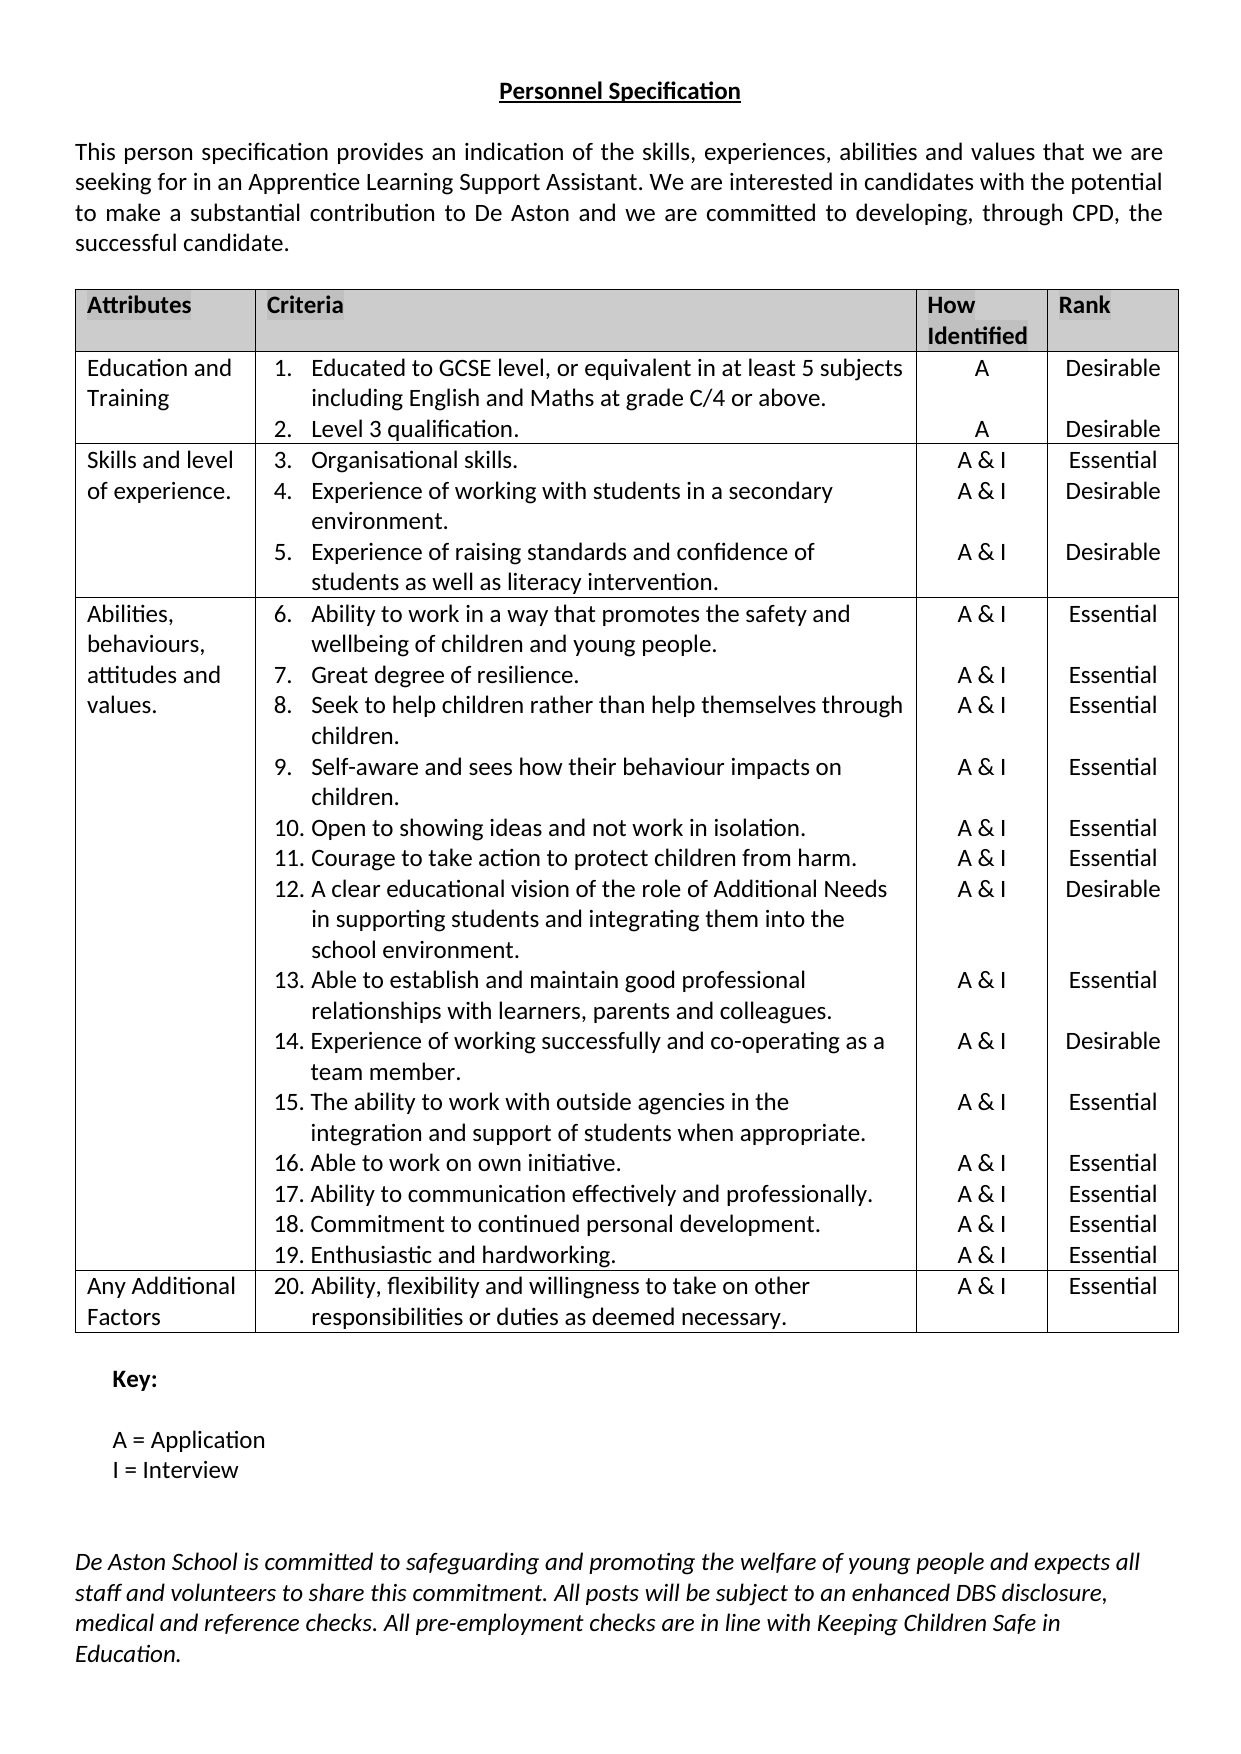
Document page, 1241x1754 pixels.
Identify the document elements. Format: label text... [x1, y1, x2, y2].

text Key: [112, 1363, 1165, 1394]
table_cell Essential Desirable Desirable [1048, 444, 1178, 597]
table_cell Ability to work in a way that promotes the safety and wellbeing of children and young people. Great degree of resilience. Seek to help children rather than help themselves through children. Self-aware and sees how their behaviour impacts on children. Open to showing ideas and not work in isolation. Courage to take action to protect children from harm. A clear educational vision of the role of Additional Needs in supporting students and integrating them into the school environment. Able to establish and maintain good professional relationships with learners, parents and colleagues. Experience of working successfully and co-operating as a team member. The ability to work with outside agencies in the integration and support of students when appropriate. Able to work on own initiative. Ability to communication effectively and professionally. Commitment to continued personal development. Enthusiastic and hardworking. [256, 598, 916, 1269]
table_cell Skills and level of experience. [76, 444, 255, 597]
table_cell A A [917, 352, 1047, 443]
table_header Criteria [256, 290, 916, 351]
table_cell A & I A & I A & I A & I A & I A & I A & I A & I A & I A & I A & I A & I A & I A & I [917, 598, 1047, 1269]
table_header How Identified [975, 290, 1047, 351]
table_cell Education and Training [76, 352, 255, 443]
text De Aston School is committed to safeguarding and promoting the welfare of young people and expects all staff and volunteers to share this commitment. All posts will be subject to an enhanced DBS disclosure, medical and reference checks. All pre-employment checks are in line with Keeping Children Safe in Education. [75, 1546, 1165, 1668]
table_cell Essential [1048, 1271, 1178, 1332]
table_header Rank [1048, 290, 1178, 351]
table_cell Essential Essential Essential Essential Essential Essential Desirable Essential Desirable Essential Essential Essential Essential Essential [1048, 598, 1178, 1269]
table_cell Ability, flexibility and willingness to take on other responsibilities or duties as deemed necessary. [256, 1271, 916, 1332]
text This person specification provides an indication of the skills, experiences, abilities and values that we are seeking for in an Apprentice Learning Support Assistant. We are interested in candidates with the potential to make a substantial contribution to De Aston and we are committed to developing, through CPD, the successful candidate. [75, 136, 1165, 258]
table_cell Desirable Desirable [1048, 352, 1178, 443]
table_cell A & I [917, 1271, 1047, 1332]
table_cell Abilities, behaviours, attitudes and values. [76, 598, 255, 1269]
table_header Attributes [76, 290, 255, 351]
table_cell Educated to GCSE level, or equivalent in at least 5 subjects including English and Maths at grade C/4 or above. Level 3 qualification. [256, 352, 916, 443]
text Personnel Specification [75, 75, 1165, 106]
table_cell A & I A & I A & I [917, 444, 1047, 597]
table_cell Any Additional Factors [76, 1271, 255, 1332]
table_cell Organisational skills. Experience of working with students in a secondary environment. Experience of raising standards and confidence of students as well as literacy intervention. [256, 444, 916, 597]
text A = Application [112, 1424, 1165, 1455]
text I = Interview [112, 1455, 1165, 1485]
